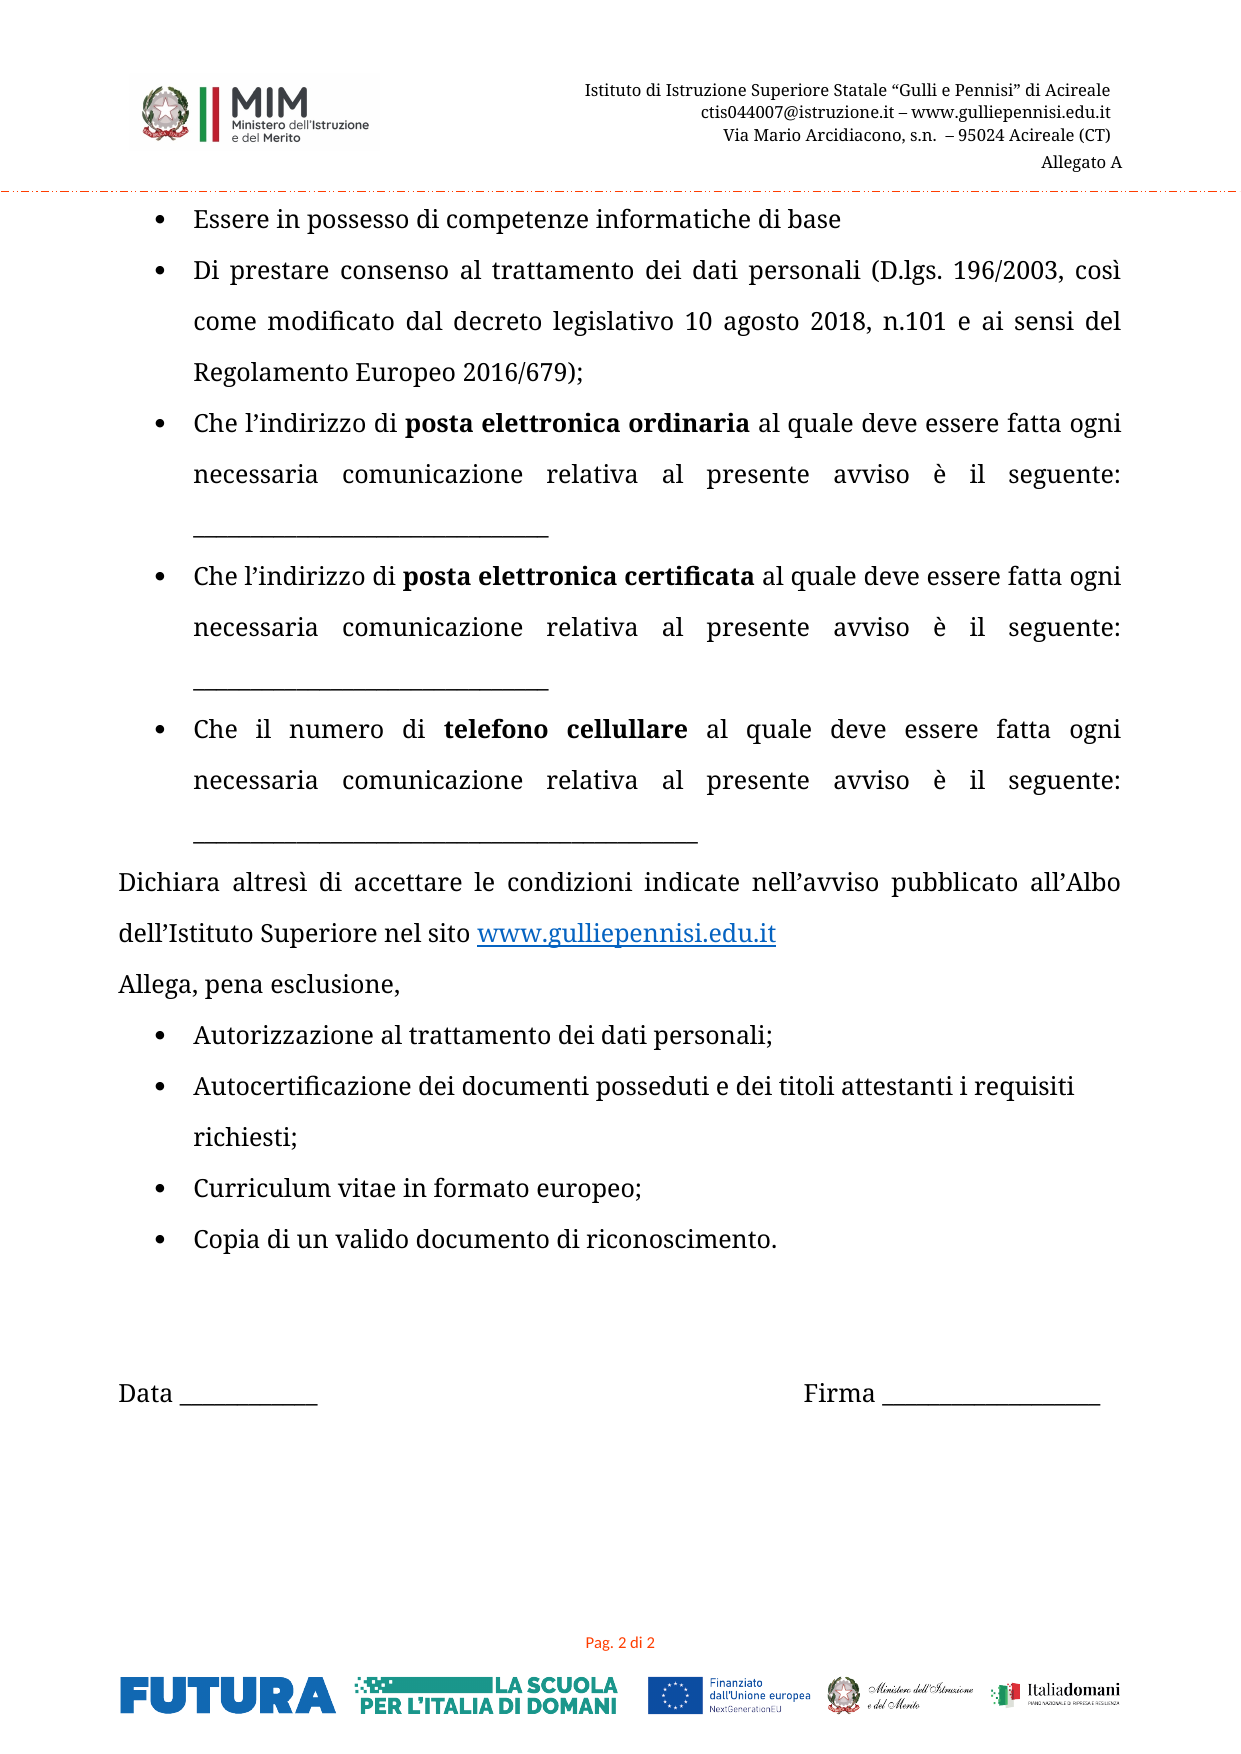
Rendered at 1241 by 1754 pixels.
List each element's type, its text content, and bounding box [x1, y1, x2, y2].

list Autocertificazione dei documenti posseduti e dei titoli attestanti i requisiti richiesti; [156, 1069, 1122, 1154]
list Essere in possesso di competenze informatiche di base [156, 201, 1122, 235]
list Autorizzazione al trattamento dei dati personali; [156, 1018, 1122, 1052]
picture [118, 1674, 1122, 1717]
list Che l’indirizzo di posta elettronica ordinaria al quale deve essere fatta ogni necessaria comunicazione relativa al presente avviso è il seguente: _______________________________ [156, 406, 1122, 542]
picture [129, 73, 380, 151]
text Data ____________ Firma ___________________ [118, 1375, 1122, 1409]
text Dichiara altresì di accettare le condizioni indicate nell’avviso pubblicato all’Albo dell’Istituto Superiore nel sito www.gulliepennisi.edu.it [118, 865, 1122, 950]
list Di prestare consenso al trattamento dei dati personali (D.lgs. 196/2003, così come modificato dal decreto legislativo 10 agosto 2018, n.101 e ai sensi del Regolamento Europeo 2016/679); [156, 252, 1122, 388]
list Che il numero di telefono cellullare al quale deve essere fatta ogni necessaria comunicazione relativa al presente avviso è il seguente: ____________________________________________ [156, 712, 1122, 848]
list Che l’indirizzo di posta elettronica certificata al quale deve essere fatta ogni necessaria comunicazione relativa al presente avviso è il seguente: _______________________________ [156, 559, 1122, 695]
text Allega, pena esclusione, [118, 967, 1122, 1001]
list Curriculum vitae in formato europeo; [156, 1171, 1122, 1205]
list Copia di un valido documento di riconoscimento. [156, 1222, 1122, 1256]
